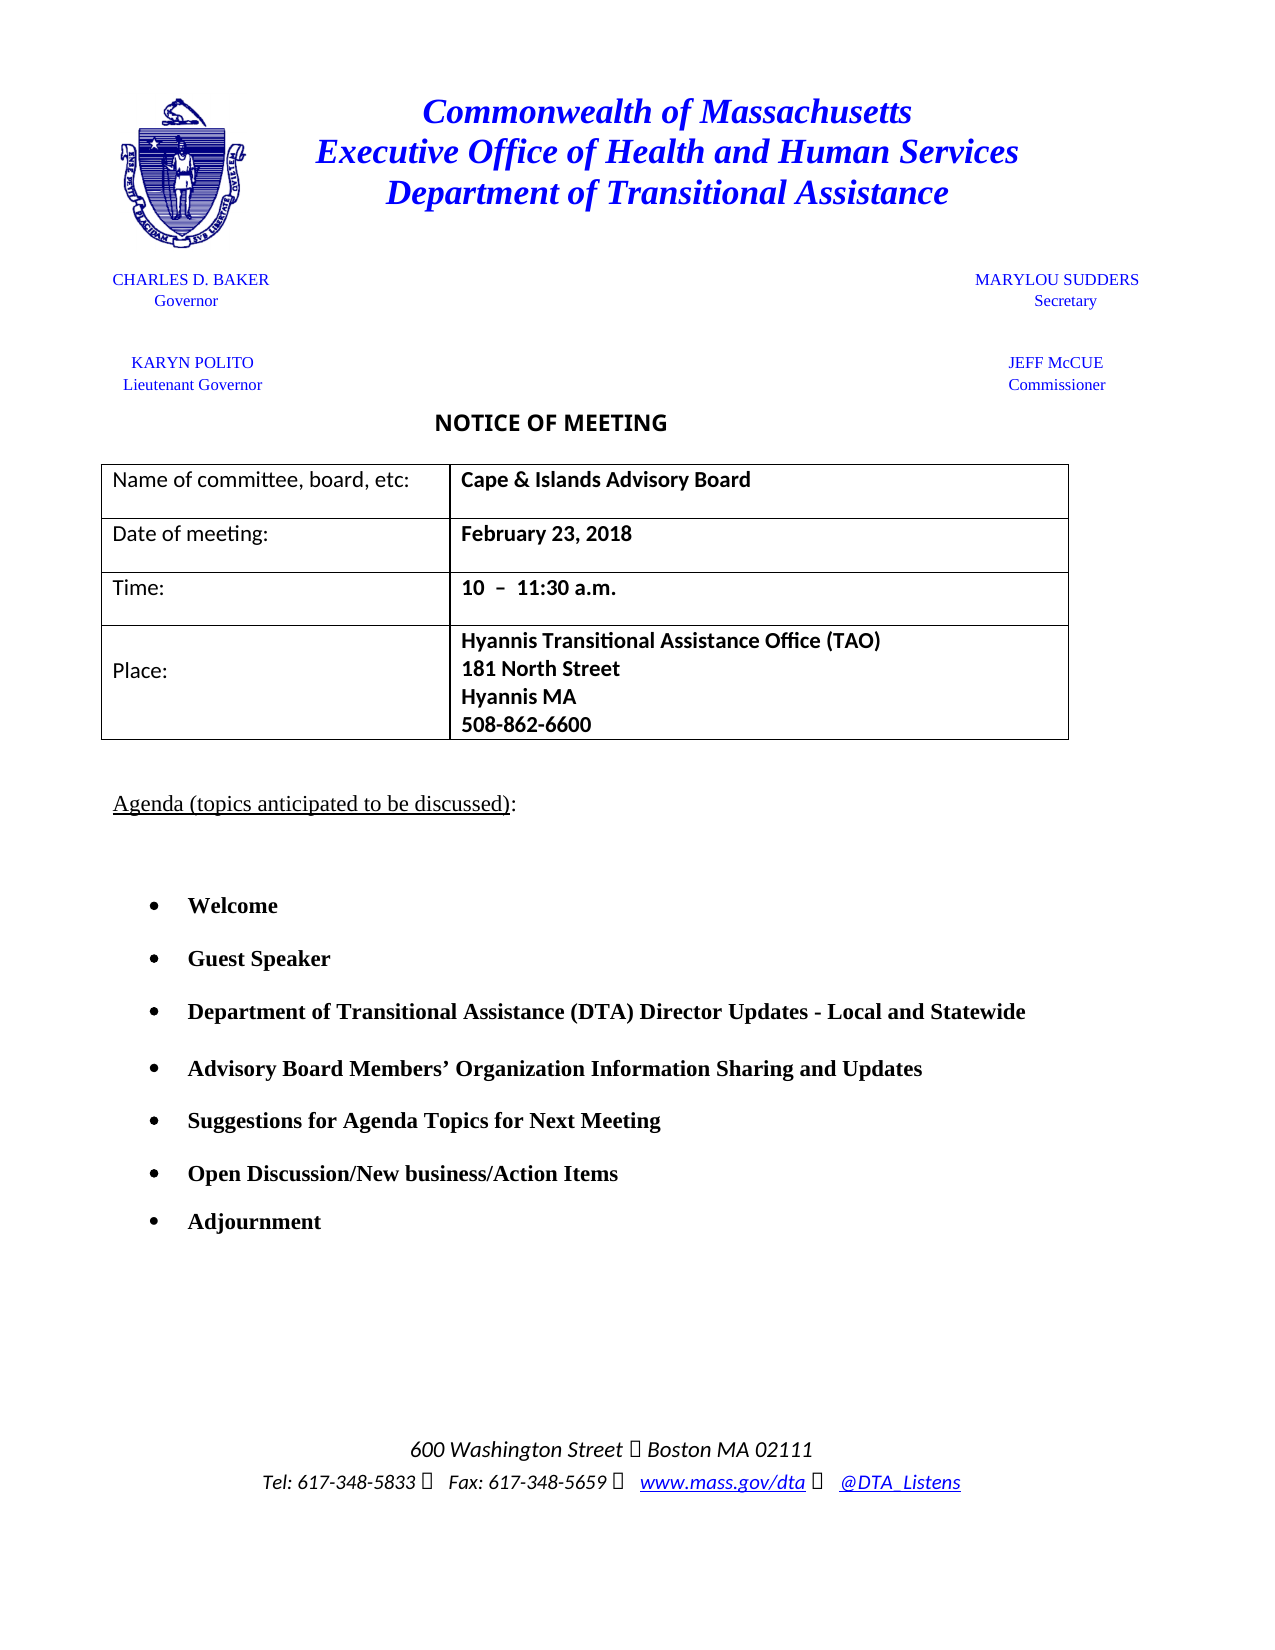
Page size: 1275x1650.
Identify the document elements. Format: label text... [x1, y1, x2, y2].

table_header Name of committee, board, etc: [102, 465, 449, 518]
list Adjournment [150, 1213, 1185, 1234]
list Guest Speaker [150, 945, 1185, 972]
table_cell Place: [102, 626, 449, 738]
table_cell Date of meeting: [102, 519, 449, 572]
text Governor Secretary [112, 289, 1185, 310]
list Department of Transitional Assistance (DTA) Director Updates - Local and Statewide [150, 998, 1185, 1024]
table_cell Hyannis Transitional Assistance Office (TAO) 181 North Street Hyannis MA 508-862-6600 [451, 626, 1068, 738]
text CHARLES D. BAKER MARYLOU SUDDERS [112, 268, 1185, 289]
list Welcome [150, 893, 1185, 919]
text Department of Transitional Assistance [247, 172, 1110, 212]
text Lieutenant Governor Commissioner [94, 373, 1185, 415]
text Executive Office of Health and Human Services [247, 131, 1110, 172]
list Suggestions for Agenda Topics for Next Meeting [150, 1107, 1185, 1134]
table_cell 10 – 11:30 a.m. [451, 573, 1068, 625]
list Advisory Board Members’ Organization Information Sharing and Updates [150, 1054, 1185, 1081]
table_header Cape & Islands Advisory Board [451, 465, 1068, 518]
table_cell February 23, 2018 [451, 519, 1068, 572]
table_cell Time: [102, 573, 449, 625]
text KARYN POLITO JEFF McCUE [94, 352, 1185, 373]
list Open Discussion/New business/Action Items [150, 1160, 1185, 1186]
text NOTICE OF MEETING [94, 415, 1185, 436]
text Agenda (topics anticipated to be discussed): [112, 791, 1185, 817]
